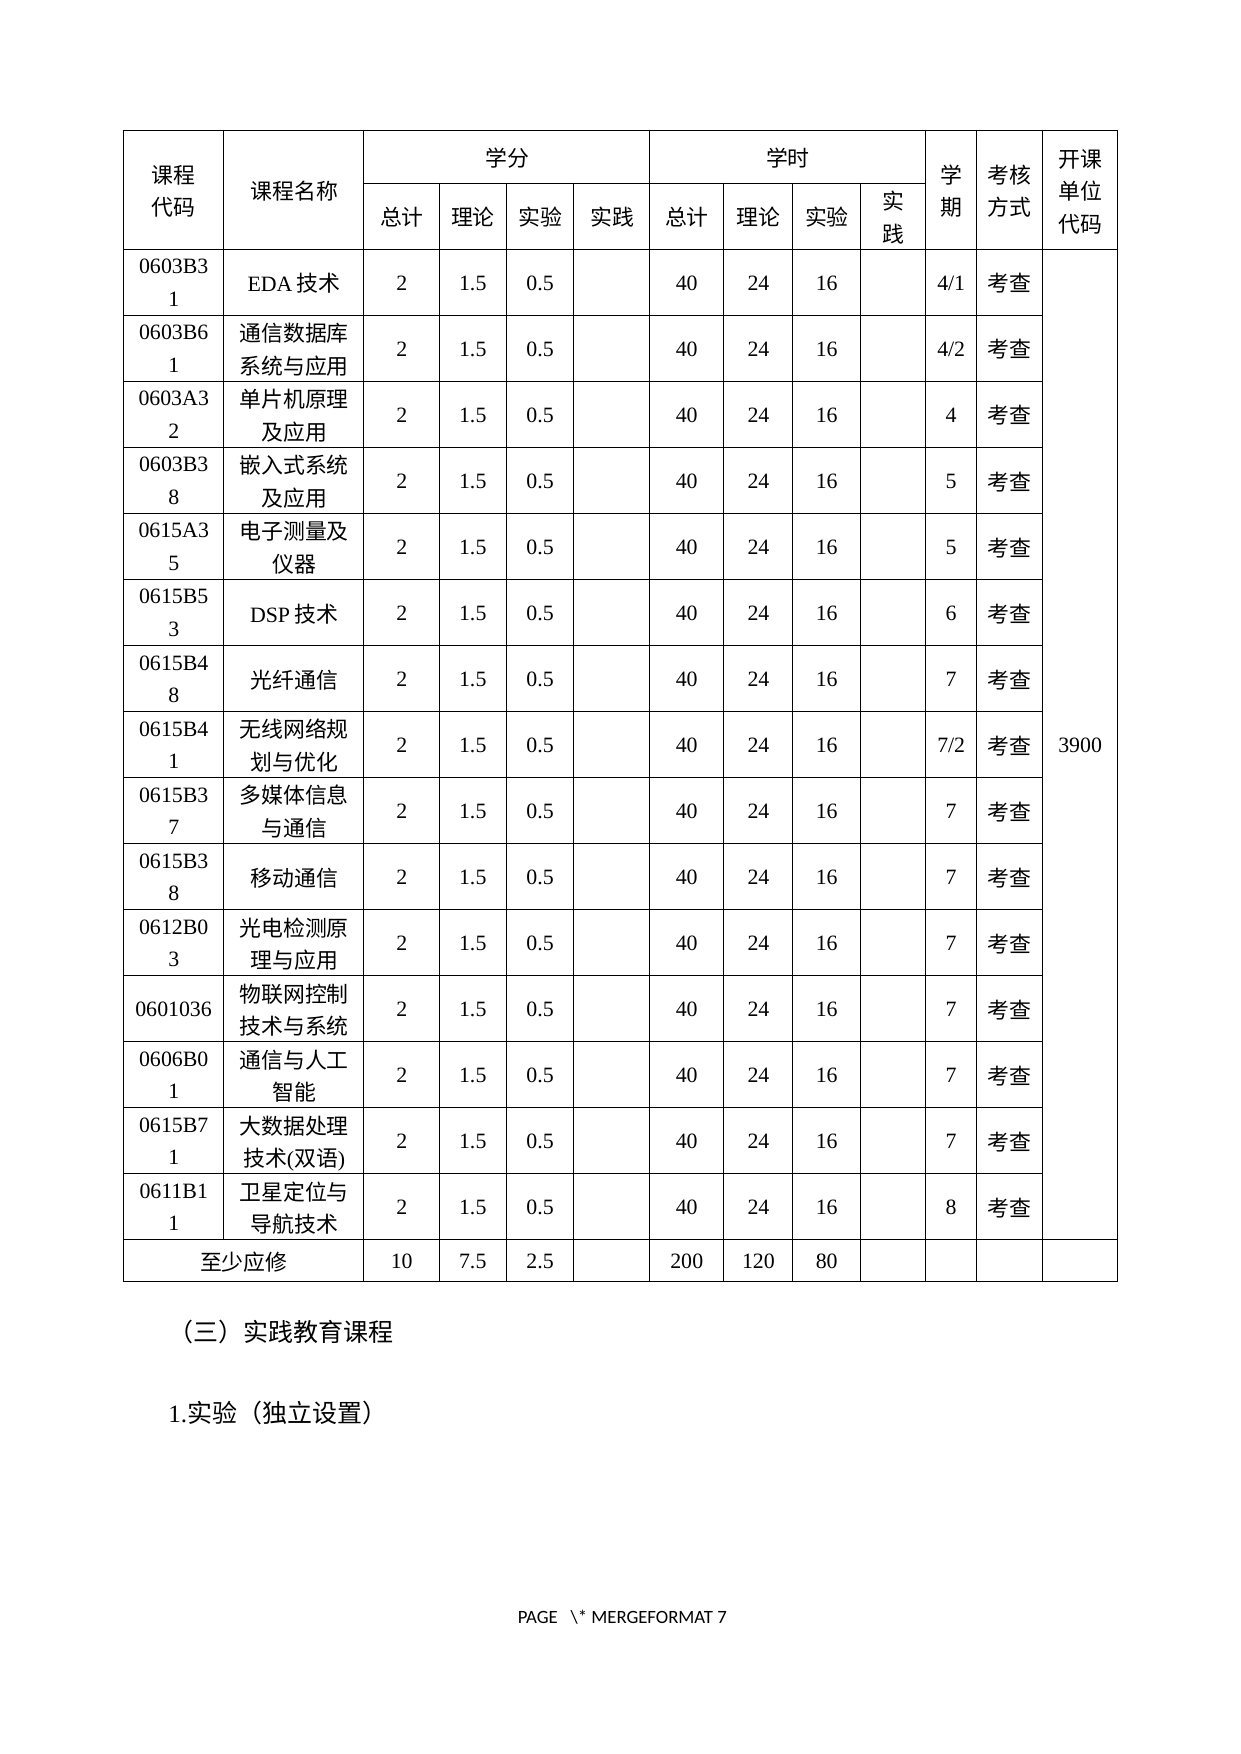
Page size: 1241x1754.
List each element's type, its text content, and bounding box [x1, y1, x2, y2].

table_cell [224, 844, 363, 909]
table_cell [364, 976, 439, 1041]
text 1.实验（独立设置） [118, 1379, 1122, 1444]
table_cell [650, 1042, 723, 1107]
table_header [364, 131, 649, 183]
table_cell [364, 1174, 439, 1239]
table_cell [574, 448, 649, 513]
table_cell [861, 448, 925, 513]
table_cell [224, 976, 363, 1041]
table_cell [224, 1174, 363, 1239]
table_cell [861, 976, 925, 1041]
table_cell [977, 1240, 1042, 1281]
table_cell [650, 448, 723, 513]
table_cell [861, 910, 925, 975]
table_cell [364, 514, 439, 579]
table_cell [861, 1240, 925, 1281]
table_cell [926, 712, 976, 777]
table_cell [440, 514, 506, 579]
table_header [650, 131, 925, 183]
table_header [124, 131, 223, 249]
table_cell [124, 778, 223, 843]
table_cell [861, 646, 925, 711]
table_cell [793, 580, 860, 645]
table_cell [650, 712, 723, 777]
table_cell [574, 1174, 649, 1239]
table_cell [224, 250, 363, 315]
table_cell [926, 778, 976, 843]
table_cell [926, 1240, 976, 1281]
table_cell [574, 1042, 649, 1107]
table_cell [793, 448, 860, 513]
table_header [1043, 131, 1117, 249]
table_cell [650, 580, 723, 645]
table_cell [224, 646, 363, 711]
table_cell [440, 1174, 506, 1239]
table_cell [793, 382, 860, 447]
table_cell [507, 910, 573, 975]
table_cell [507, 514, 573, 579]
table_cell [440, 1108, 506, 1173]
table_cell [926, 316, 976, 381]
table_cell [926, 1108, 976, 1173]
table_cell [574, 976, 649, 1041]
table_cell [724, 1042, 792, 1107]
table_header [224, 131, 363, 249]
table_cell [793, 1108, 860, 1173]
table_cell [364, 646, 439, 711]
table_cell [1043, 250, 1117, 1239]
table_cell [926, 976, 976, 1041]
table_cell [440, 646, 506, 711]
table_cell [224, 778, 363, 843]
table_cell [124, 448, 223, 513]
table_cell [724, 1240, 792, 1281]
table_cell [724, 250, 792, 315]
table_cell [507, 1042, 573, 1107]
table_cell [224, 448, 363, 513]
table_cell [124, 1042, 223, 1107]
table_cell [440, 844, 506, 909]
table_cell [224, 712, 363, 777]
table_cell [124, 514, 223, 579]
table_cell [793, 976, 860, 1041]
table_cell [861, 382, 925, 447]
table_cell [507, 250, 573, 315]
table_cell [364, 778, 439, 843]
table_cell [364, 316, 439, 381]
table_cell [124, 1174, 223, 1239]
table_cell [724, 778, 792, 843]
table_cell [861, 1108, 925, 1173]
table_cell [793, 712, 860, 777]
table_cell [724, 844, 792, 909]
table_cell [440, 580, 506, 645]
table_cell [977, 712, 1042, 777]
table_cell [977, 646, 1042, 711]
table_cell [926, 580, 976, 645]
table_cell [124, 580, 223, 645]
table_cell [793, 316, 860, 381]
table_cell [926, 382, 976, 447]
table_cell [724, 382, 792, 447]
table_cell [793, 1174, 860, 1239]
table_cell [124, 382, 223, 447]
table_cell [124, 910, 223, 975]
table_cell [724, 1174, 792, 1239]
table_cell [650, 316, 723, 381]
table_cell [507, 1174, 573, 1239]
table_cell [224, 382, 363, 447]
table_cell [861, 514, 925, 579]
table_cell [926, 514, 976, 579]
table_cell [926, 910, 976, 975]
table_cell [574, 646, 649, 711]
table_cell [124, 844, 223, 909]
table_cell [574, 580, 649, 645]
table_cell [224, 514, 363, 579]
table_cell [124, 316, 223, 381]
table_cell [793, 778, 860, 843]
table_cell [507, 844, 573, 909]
text （三）实践教育课程 [118, 1298, 1122, 1363]
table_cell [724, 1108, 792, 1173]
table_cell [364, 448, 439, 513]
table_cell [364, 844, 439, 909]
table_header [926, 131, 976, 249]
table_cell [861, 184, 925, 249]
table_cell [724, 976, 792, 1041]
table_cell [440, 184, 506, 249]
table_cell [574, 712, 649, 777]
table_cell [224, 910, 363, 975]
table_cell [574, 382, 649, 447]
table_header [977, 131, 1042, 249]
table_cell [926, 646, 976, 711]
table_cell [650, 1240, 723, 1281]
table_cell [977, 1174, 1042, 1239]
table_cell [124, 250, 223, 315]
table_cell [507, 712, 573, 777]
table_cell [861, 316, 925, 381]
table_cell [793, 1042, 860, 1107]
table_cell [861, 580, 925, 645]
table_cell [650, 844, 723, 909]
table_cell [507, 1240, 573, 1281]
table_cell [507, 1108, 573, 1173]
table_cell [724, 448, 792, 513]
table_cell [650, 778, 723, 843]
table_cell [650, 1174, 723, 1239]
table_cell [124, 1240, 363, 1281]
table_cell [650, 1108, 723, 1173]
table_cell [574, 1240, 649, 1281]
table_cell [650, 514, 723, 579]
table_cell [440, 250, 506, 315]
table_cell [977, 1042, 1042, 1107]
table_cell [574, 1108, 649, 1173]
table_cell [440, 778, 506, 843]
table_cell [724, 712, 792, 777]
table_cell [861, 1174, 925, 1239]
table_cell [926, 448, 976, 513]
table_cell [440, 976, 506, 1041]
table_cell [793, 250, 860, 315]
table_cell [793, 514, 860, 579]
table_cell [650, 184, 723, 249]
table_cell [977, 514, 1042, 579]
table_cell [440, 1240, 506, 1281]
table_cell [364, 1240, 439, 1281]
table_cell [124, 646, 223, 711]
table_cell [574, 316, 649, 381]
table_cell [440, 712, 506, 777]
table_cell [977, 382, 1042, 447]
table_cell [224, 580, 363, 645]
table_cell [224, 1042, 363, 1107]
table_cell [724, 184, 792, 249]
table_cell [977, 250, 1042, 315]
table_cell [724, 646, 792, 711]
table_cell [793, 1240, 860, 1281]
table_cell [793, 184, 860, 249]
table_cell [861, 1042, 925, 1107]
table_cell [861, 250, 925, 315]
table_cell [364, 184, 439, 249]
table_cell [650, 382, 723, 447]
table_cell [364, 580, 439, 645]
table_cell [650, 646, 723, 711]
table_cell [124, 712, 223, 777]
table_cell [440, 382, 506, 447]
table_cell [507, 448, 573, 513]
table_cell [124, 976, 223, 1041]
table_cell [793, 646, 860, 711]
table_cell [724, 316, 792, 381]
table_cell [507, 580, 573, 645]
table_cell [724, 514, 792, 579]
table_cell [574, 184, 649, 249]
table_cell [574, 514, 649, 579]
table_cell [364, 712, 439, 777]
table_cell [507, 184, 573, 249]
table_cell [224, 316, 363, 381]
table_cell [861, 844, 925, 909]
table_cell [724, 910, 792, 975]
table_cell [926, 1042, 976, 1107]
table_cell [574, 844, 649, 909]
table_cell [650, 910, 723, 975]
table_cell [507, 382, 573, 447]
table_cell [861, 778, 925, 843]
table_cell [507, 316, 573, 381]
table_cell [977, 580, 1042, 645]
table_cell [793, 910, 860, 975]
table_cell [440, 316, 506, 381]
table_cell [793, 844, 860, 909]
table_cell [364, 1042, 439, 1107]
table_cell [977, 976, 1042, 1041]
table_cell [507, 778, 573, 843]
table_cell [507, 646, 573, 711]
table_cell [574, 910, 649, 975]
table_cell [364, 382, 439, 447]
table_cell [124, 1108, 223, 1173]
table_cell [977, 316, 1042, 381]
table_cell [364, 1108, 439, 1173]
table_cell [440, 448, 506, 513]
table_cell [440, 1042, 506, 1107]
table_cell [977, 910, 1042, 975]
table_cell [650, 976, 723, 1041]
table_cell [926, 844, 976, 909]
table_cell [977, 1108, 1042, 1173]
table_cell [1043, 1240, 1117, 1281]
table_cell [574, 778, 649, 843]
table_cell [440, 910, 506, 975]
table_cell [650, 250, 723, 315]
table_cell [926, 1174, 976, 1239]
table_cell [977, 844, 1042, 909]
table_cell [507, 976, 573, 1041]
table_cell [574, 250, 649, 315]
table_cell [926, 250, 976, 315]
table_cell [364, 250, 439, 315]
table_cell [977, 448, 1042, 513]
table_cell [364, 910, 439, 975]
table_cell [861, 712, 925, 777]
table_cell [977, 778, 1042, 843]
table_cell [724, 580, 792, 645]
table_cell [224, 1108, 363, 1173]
